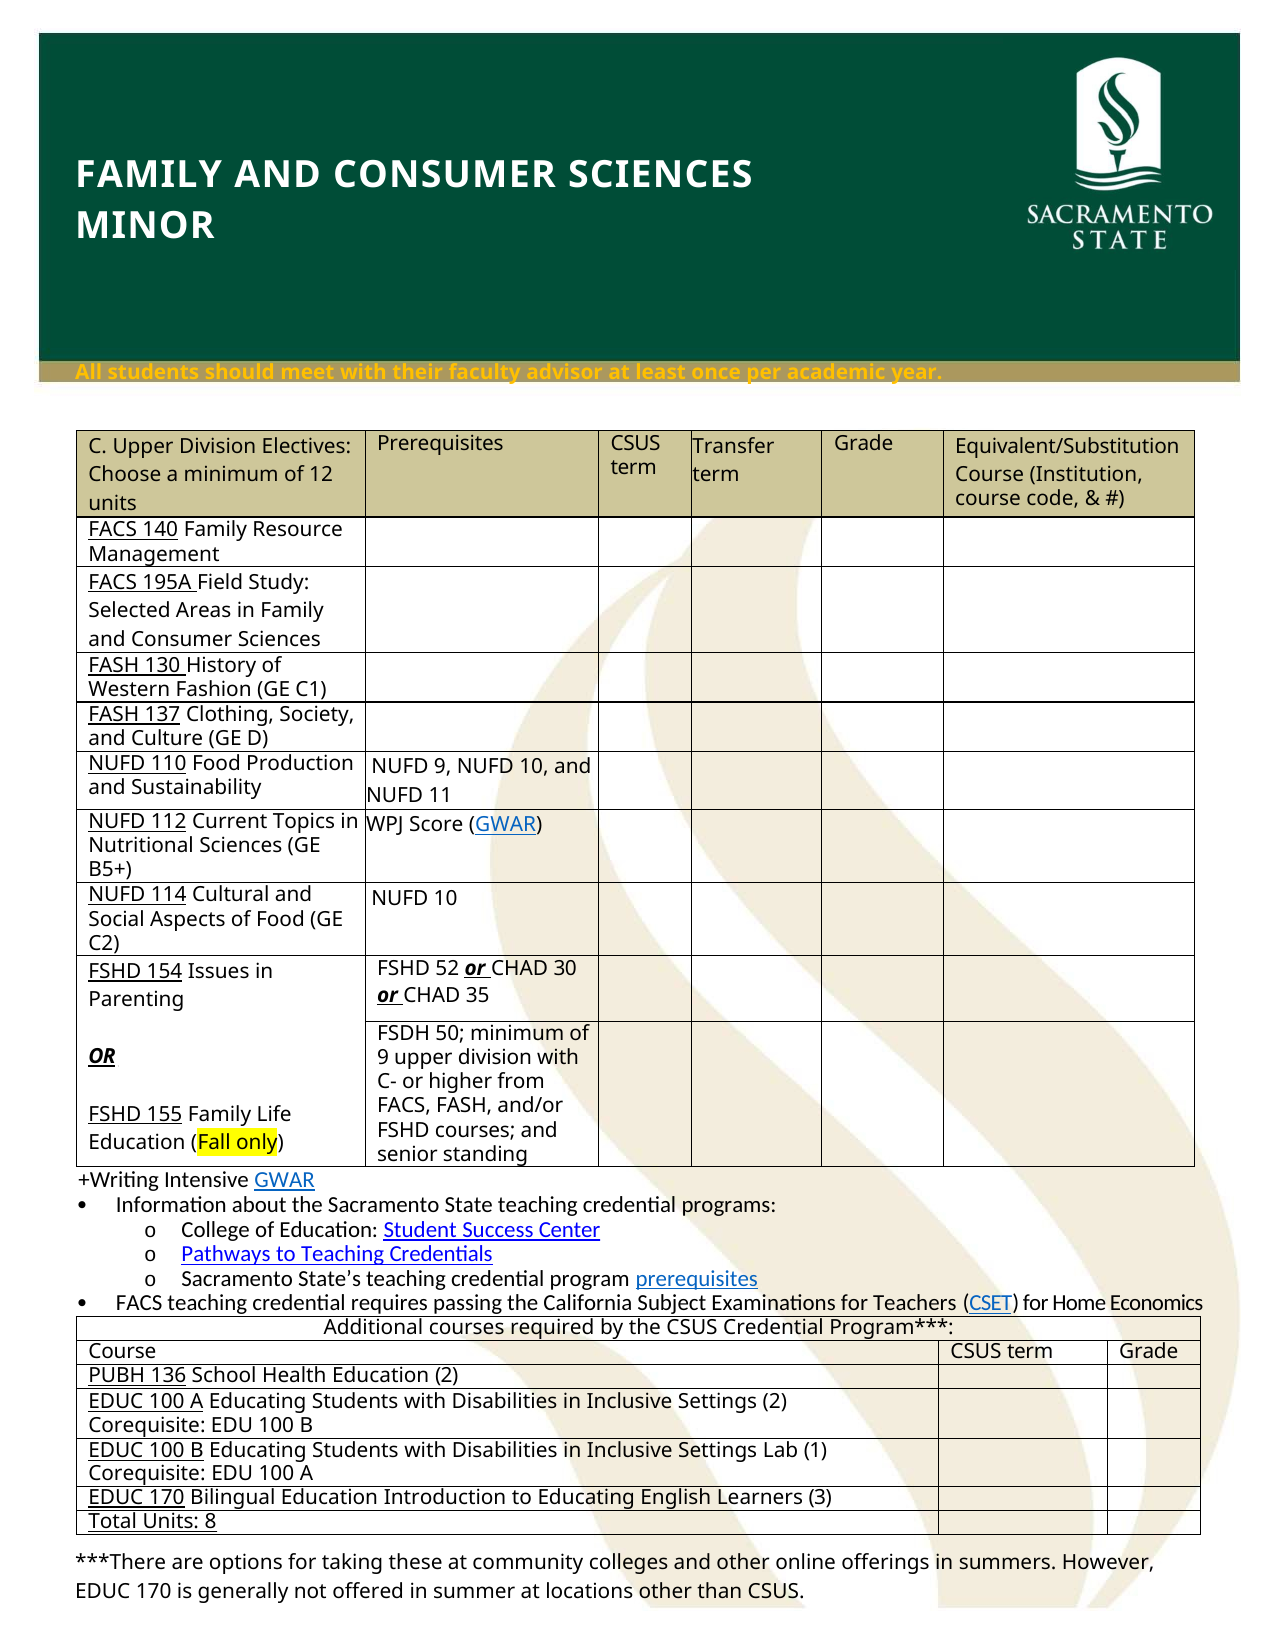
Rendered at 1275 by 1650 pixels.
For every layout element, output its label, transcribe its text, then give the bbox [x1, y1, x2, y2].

table_cell [822, 752, 943, 808]
table_cell [939, 1511, 1107, 1534]
table_cell [366, 703, 598, 751]
list FACS teaching credential requires passing the California Subject Examinations for Teachers (CSET) for Home Economics [78, 1291, 1244, 1316]
table_cell [939, 1487, 1107, 1510]
table_cell [599, 752, 691, 808]
table_cell [944, 567, 1194, 652]
table_cell Total Units: 8 [77, 1511, 938, 1534]
table_cell [939, 1389, 1107, 1438]
table_cell [1108, 1511, 1200, 1534]
table_cell [939, 1439, 1107, 1486]
table_cell [599, 810, 691, 882]
table_cell [366, 567, 598, 652]
picture [34, 28, 1241, 1611]
table_cell [944, 956, 1194, 1021]
table_cell [822, 956, 943, 1021]
table_cell [944, 703, 1194, 751]
text All students should meet with their faculty advisor at least once per academic year. [75, 357, 1244, 386]
table_cell [822, 883, 943, 955]
table_cell WPJ Score (GWAR) [366, 810, 598, 882]
text ***There are options for taking these at community colleges and other online offerings in summers. However, EDUC 170 is generally not offered in summer at locations other than CSUS. [75, 1547, 1211, 1604]
table_cell NUFD 110 Food Production and Sustainability [77, 752, 365, 808]
table_cell [944, 810, 1194, 882]
table_header Additional courses required by the CSUS Credential Program***: [77, 1317, 1200, 1340]
table_cell NUFD 112 Current Topics in Nutritional Sciences (GE B5+) [77, 810, 365, 882]
table_cell EDUC 170 Bilingual Education Introduction to Educating English Learners (3) [77, 1487, 938, 1510]
table_cell [599, 883, 691, 955]
table_header Equivalent/Substitution Course (Institution, course code, & #) [944, 431, 1194, 516]
table_cell NUFD 114 Cultural and Social Aspects of Food (GE C2) [77, 883, 365, 955]
table_cell FACS 195A Field Study: Selected Areas in Family and Consumer Sciences [77, 567, 365, 652]
table_cell CSUS term [939, 1341, 1107, 1364]
table_cell [692, 956, 821, 1021]
list College of Education: Student Success Center [144, 1218, 1244, 1243]
table_cell [944, 653, 1194, 701]
table_cell [822, 567, 943, 652]
table_cell [944, 883, 1194, 955]
table_cell [939, 1365, 1107, 1388]
table_cell Grade [1108, 1341, 1200, 1364]
table_cell [692, 653, 821, 701]
table_cell [599, 1022, 691, 1166]
table_cell FSHD 52 or CHAD 30 or CHAD 35 [366, 956, 598, 1021]
table_cell EDUC 100 B Educating Students with Disabilities in Inclusive Settings Lab (1) Corequisite: EDU 100 A [77, 1439, 938, 1486]
table_cell [822, 703, 943, 751]
table_cell [944, 752, 1194, 808]
table_cell [692, 518, 821, 566]
table_cell [822, 810, 943, 882]
table_cell FASH 137 Clothing, Society, and Culture (GE D) [77, 703, 365, 751]
table_cell [822, 1022, 943, 1166]
table_cell [599, 567, 691, 652]
table_cell [599, 653, 691, 701]
table_header C. Upper Division Electives: Choose a minimum of 12 units [77, 431, 365, 516]
table_cell NUFD 10 [366, 883, 598, 955]
table_header CSUS term [599, 431, 691, 516]
table_cell [692, 883, 821, 955]
table_cell [599, 518, 691, 566]
list Information about the Sacramento State teaching credential programs: [78, 1192, 1244, 1218]
table_cell [599, 956, 691, 1021]
table_header Prerequisites [366, 431, 598, 516]
table_cell [692, 810, 821, 882]
table_cell [1108, 1365, 1200, 1388]
table_cell [822, 518, 943, 566]
table_cell [692, 752, 821, 808]
table_cell [944, 518, 1194, 566]
table_cell [944, 1022, 1194, 1166]
table_cell FASH 130 History of Western Fashion (GE C1) [77, 653, 365, 701]
table_header Transfer term [692, 431, 821, 516]
table_cell NUFD 9, NUFD 10, and NUFD 11 [366, 752, 598, 808]
table_cell FACS 140 Family Resource Management [77, 518, 365, 566]
table_cell [692, 1022, 821, 1166]
table_cell FSDH 50; minimum of 9 upper division with C- or higher from FACS, FASH, and/or FSHD courses; and senior standing [366, 1022, 598, 1166]
table_cell [366, 518, 598, 566]
text +Writing Intensive GWAR [78, 1167, 1244, 1192]
table_cell [692, 703, 821, 751]
table_cell [692, 567, 821, 652]
table_cell Course [77, 1341, 938, 1364]
table_cell [1108, 1487, 1200, 1510]
table_cell PUBH 136 School Health Education (2) [77, 1365, 938, 1388]
table_header Grade [822, 431, 943, 516]
table_cell [366, 653, 598, 701]
table_cell EDUC 100 A Educating Students with Disabilities in Inclusive Settings (2) Corequisite: EDU 100 B [77, 1389, 938, 1438]
list Sacramento State’s teaching credential program prerequisites [144, 1267, 1244, 1291]
table_cell FSHD 154 Issues in Parenting OR FSHD 155 Family Life Education (Fall only) [77, 956, 365, 1166]
table_cell [599, 703, 691, 751]
table_cell [1108, 1439, 1200, 1486]
table_cell [1108, 1389, 1200, 1438]
table_cell [822, 653, 943, 701]
subtitle Family and Consumer Sciences Minor [75, 147, 767, 249]
list Pathways to Teaching Credentials [144, 1243, 1244, 1267]
